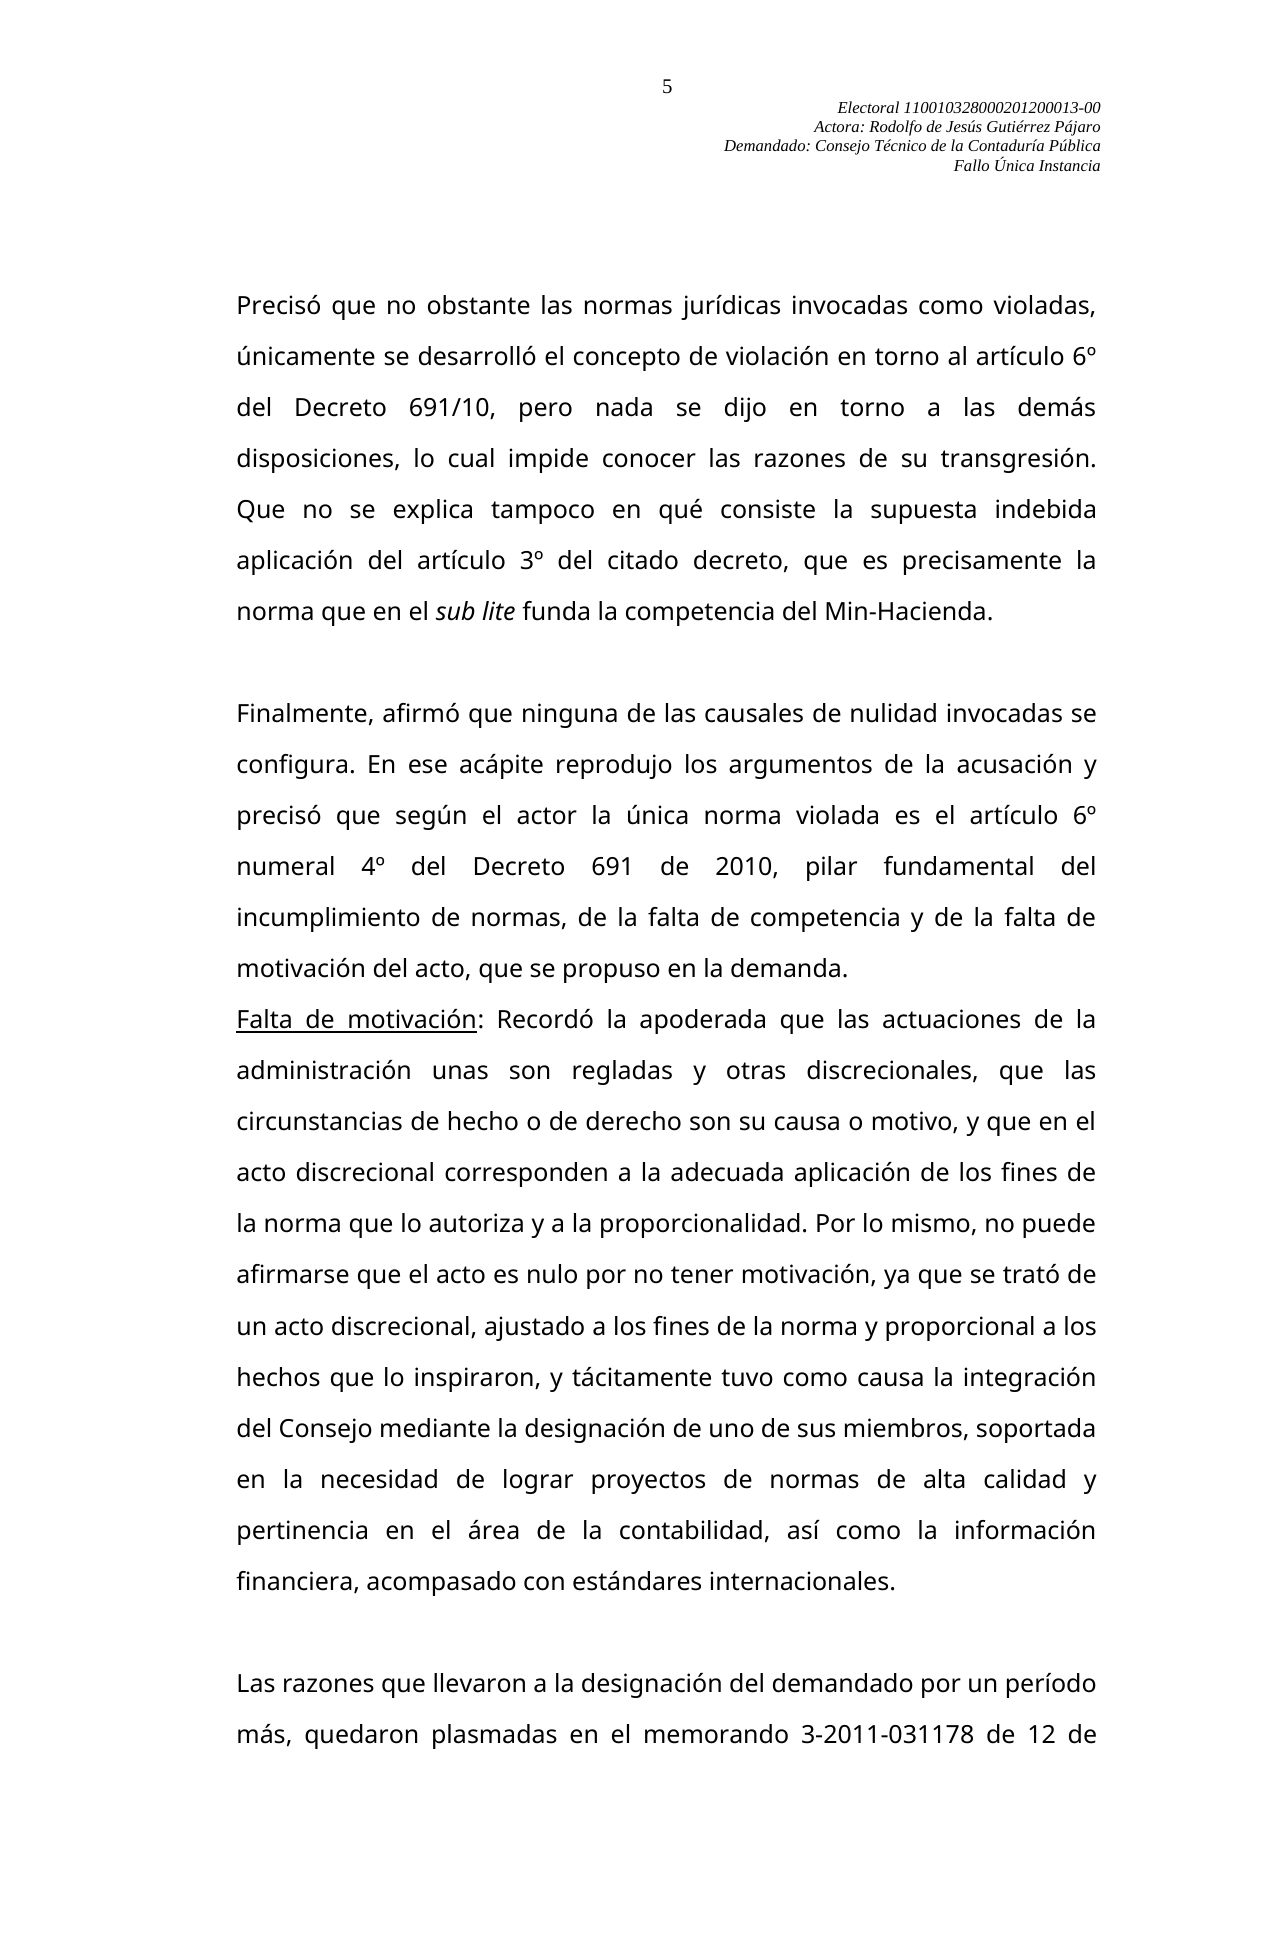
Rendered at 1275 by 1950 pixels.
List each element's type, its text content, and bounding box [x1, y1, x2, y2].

text Finalmente, afirmó que ninguna de las causales de nulidad invocadas se configura. En ese acápite reprodujo los argumentos de la acusación y precisó que según el actor la única norma violada es el artículo 6º numeral 4º del Decreto 691 de 2010, pilar fundamental del incumplimiento de normas, de la falta de competencia y de la falta de motivación del acto, que se propuso en la demanda. [236, 696, 1098, 985]
text Falta de motivación: Recordó la apoderada que las actuaciones de la administración unas son regladas y otras discrecionales, que las circunstancias de hecho o de derecho son su causa o motivo, y que en el acto discrecional corresponden a la adecuada aplicación de los fines de la norma que lo autoriza y a la proporcionalidad. Por lo mismo, no puede afirmarse que el acto es nulo por no tener motivación, ya que se trató de un acto discrecional, ajustado a los fines de la norma y proporcional a los hechos que lo inspiraron, y tácitamente tuvo como causa la integración del Consejo mediante la designación de uno de sus miembros, soportada en la necesidad de lograr proyectos de normas de alta calidad y pertinencia en el área de la contabilidad, así como la información financiera, acompasado con estándares internacionales. [236, 1002, 1098, 1597]
text Precisó que no obstante las normas jurídicas invocadas como violadas, únicamente se desarrolló el concepto de violación en torno al artículo 6º del Decreto 691/10, pero nada se dijo en torno a las demás disposiciones, lo cual impide conocer las razones de su transgresión. Que no se explica tampoco en qué consiste la supuesta indebida aplicación del artículo 3º del citado decreto, que es precisamente la norma que en el sub lite funda la competencia del Min-Hacienda. [236, 287, 1098, 628]
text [236, 1665, 1098, 1751]
